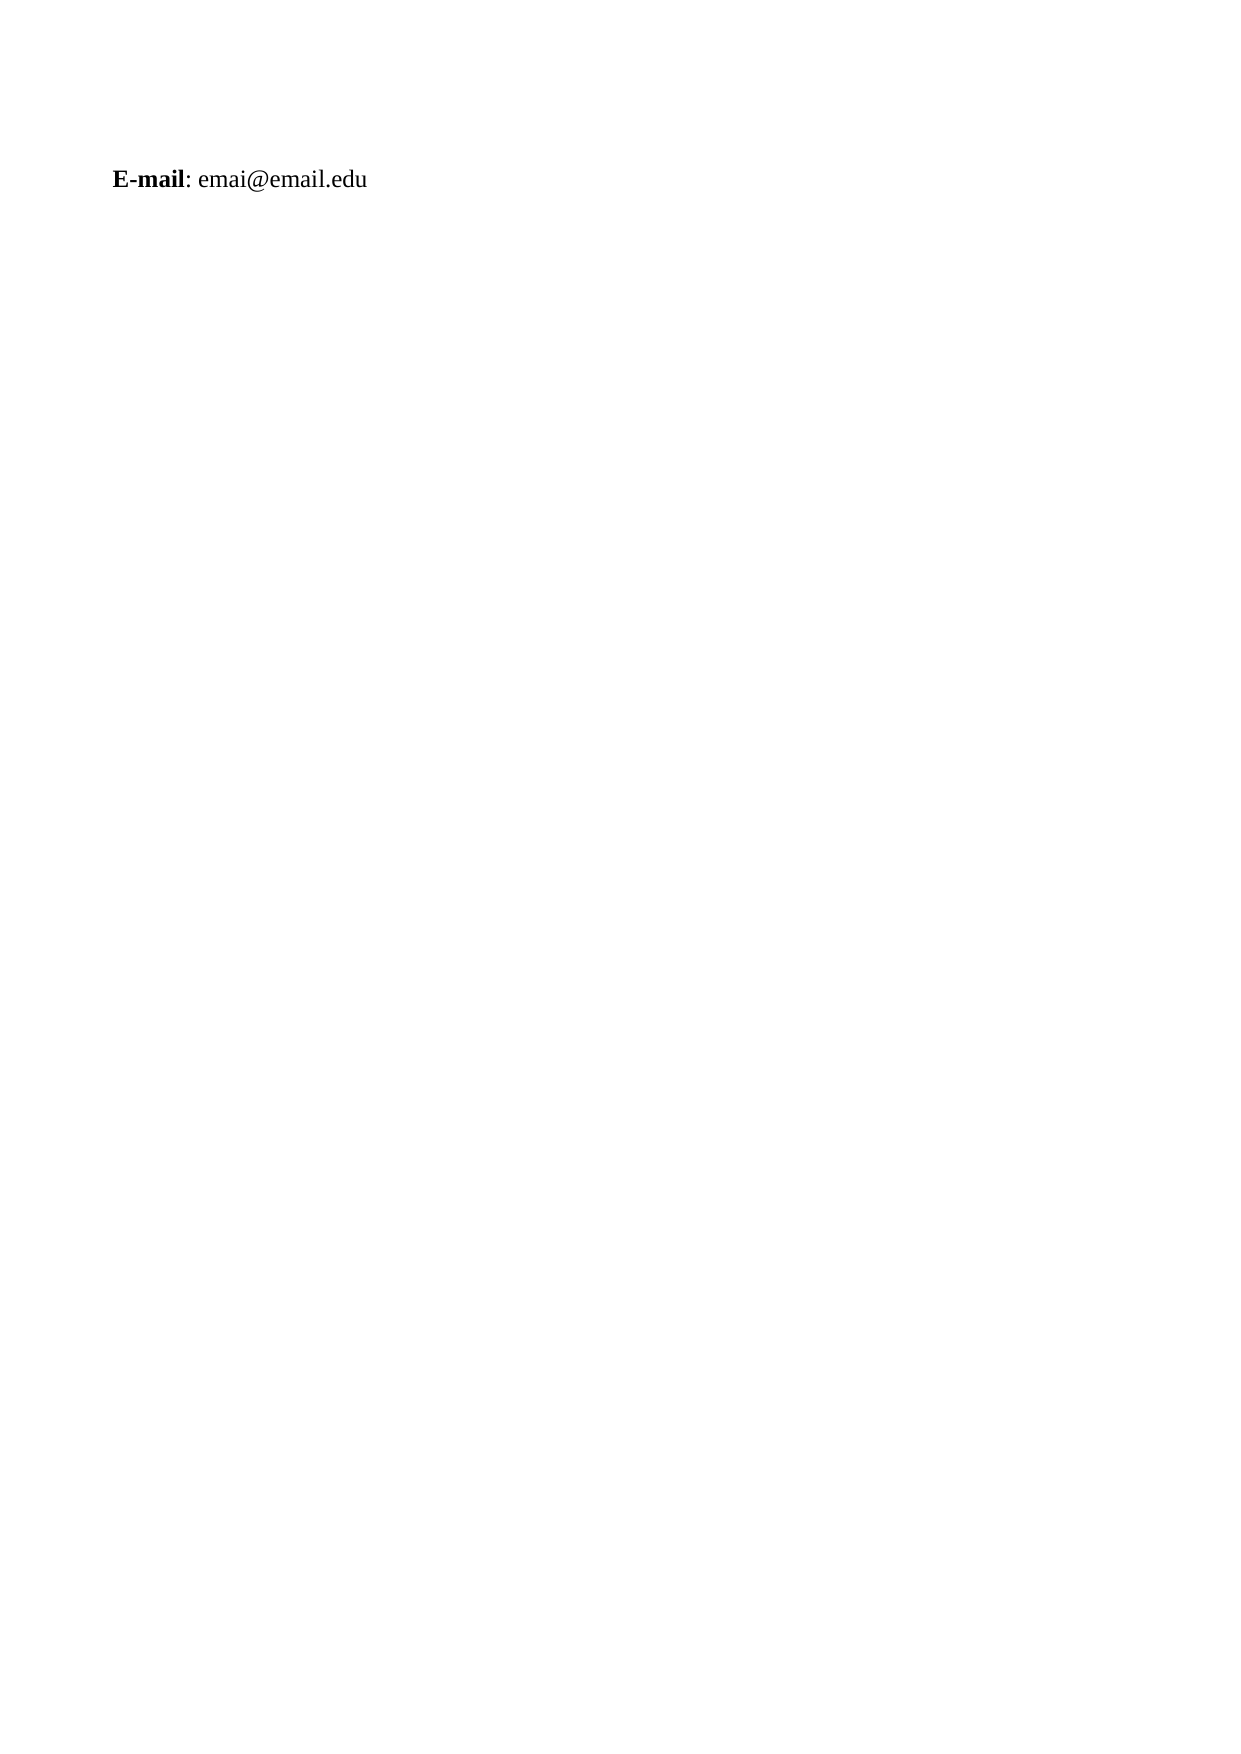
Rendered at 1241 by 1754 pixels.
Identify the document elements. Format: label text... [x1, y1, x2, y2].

text E-mail: emai@email.edu [112, 162, 1128, 194]
